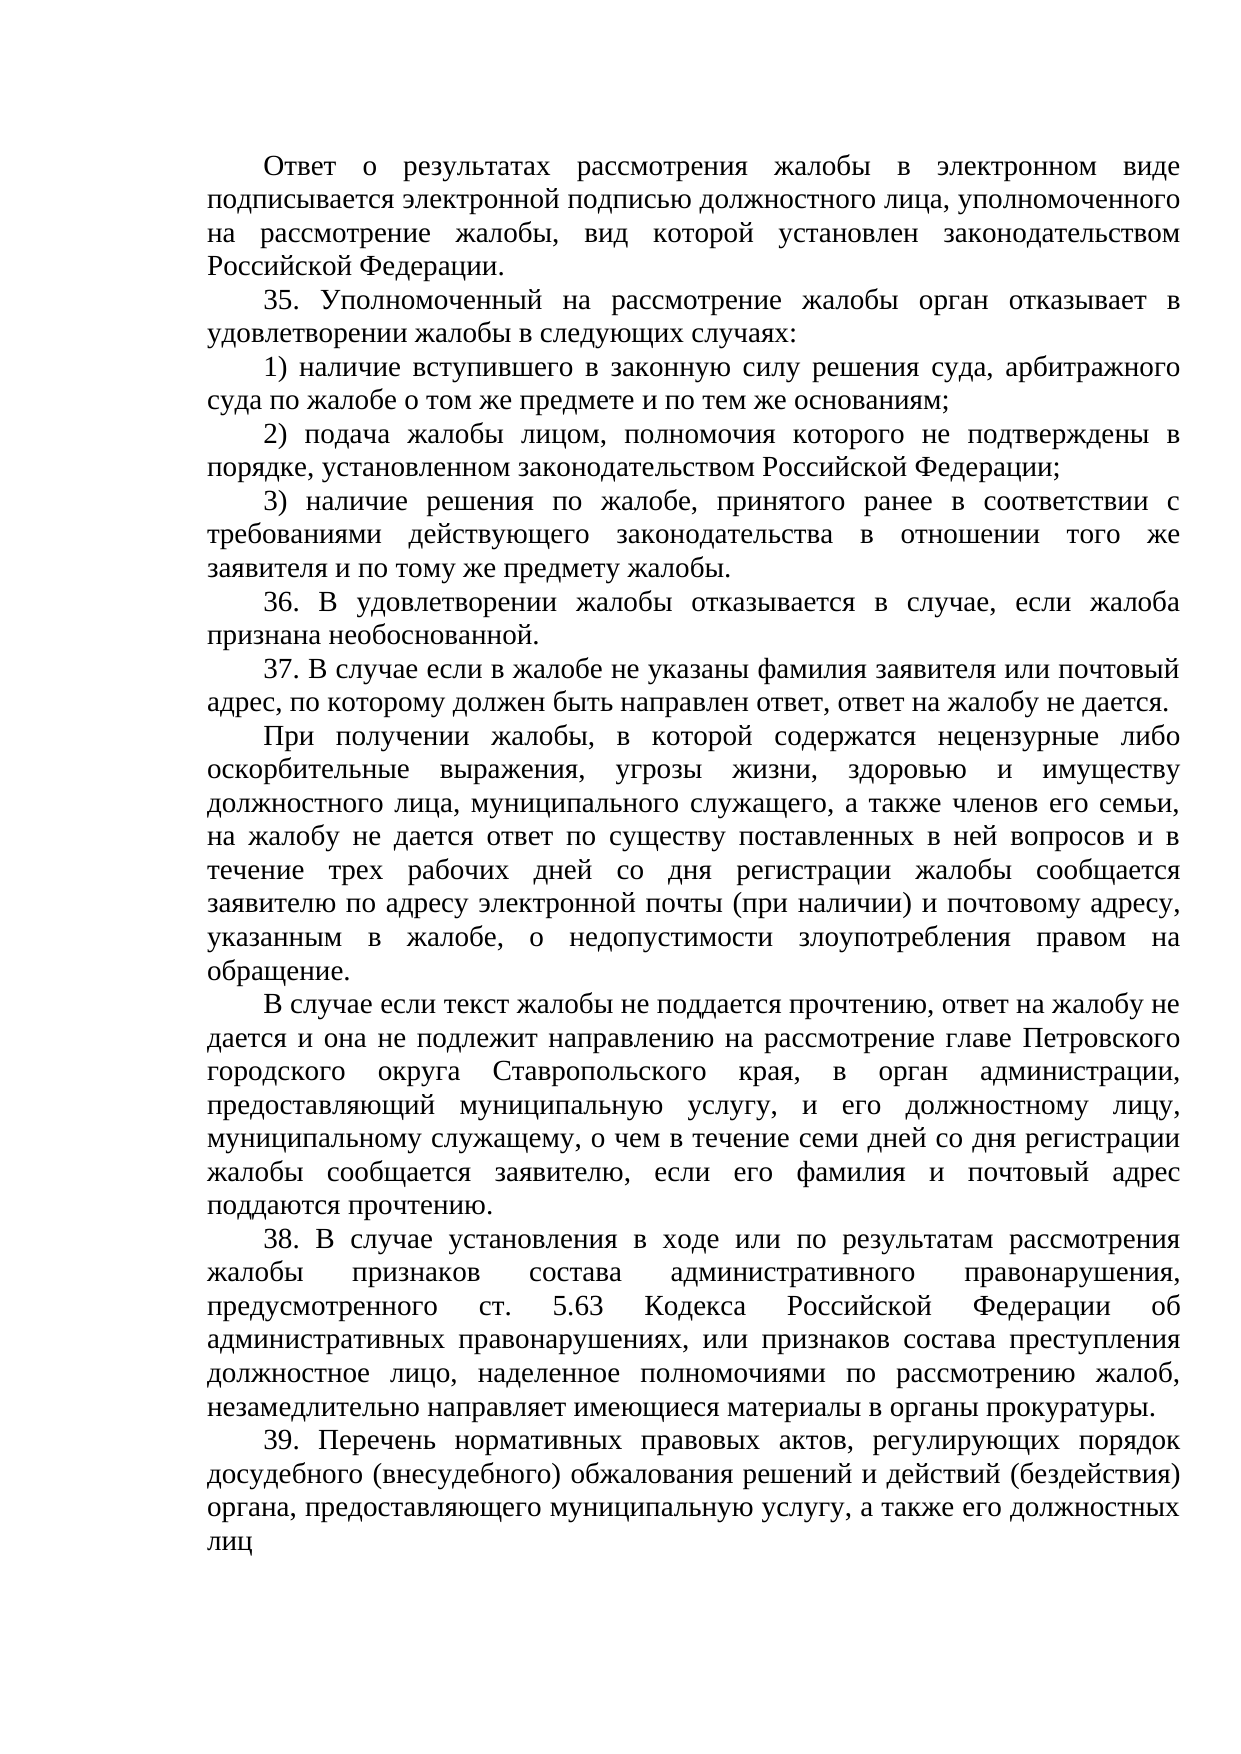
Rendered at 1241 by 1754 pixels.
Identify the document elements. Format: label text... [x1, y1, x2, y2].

text 3) наличие решения по жалобе, принятого ранее в соответствии с требованиями действующего законодательства в отношении того же заявителя и по тому же предмету жалобы. [207, 483, 1181, 584]
text 39. Перечень нормативных правовых актов, регулирующих порядок досудебного (внесудебного) обжалования решений и действий (бездействия) органа, предоставляющего муниципальную услугу, а также его должностных лиц [207, 1422, 1181, 1556]
text В случае если текст жалобы не поддается прочтению, ответ на жалобу не дается и она не подлежит направлению на рассмотрение главе Петровского городского округа Ставропольского края, в орган администрации, предоставляющий муниципальную услугу, и его должностному лицу, муниципальному служащему, о чем в течение семи дней со дня регистрации жалобы сообщается заявителю, если его фамилия и почтовый адрес поддаются прочтению. [207, 986, 1181, 1221]
text При получении жалобы, в которой содержатся нецензурные либо оскорбительные выражения, угрозы жизни, здоровью и имуществу должностного лица, муниципального служащего, а также членов его семьи, на жалобу не дается ответ по существу поставленных в ней вопросов и в течение трех рабочих дней со дня регистрации жалобы сообщается заявителю по адресу электронной почты (при наличии) и почтовому адресу, указанным в жалобе, о недопустимости злоупотребления правом на обращение. [207, 718, 1181, 986]
text Ответ о результатах рассмотрения жалобы в электронном виде подписывается электронной подписью должностного лица, уполномоченного на рассмотрение жалобы, вид которой установлен законодательством Российской Федерации. [207, 148, 1181, 282]
text 37. В случае если в жалобе не указаны фамилия заявителя или почтовый адрес, по которому должен быть направлен ответ, ответ на жалобу не дается. [207, 651, 1181, 718]
text 36. В удовлетворении жалобы отказывается в случае, если жалоба признана необоснованной. [207, 584, 1181, 651]
text 35. Уполномоченный на рассмотрение жалобы орган отказывает в удовлетворении жалобы в следующих случаях: [207, 282, 1181, 349]
text 1) наличие вступившего в законную силу решения суда, арбитражного суда по жалобе о том же предмете и по тем же основаниям; [207, 349, 1181, 416]
text 38. В случае установления в ходе или по результатам рассмотрения жалобы признаков состава административного правонарушения, предусмотренного ст. 5.63 Кодекса Российской Федерации об административных правонарушениях, или признаков состава преступления должностное лицо, наделенное полномочиями по рассмотрению жалоб, незамедлительно направляет имеющиеся материалы в органы прокуратуры. [207, 1221, 1181, 1422]
text 2) подача жалобы лицом, полномочия которого не подтверждены в порядке, установленном законодательством Российской Федерации; [207, 416, 1181, 483]
